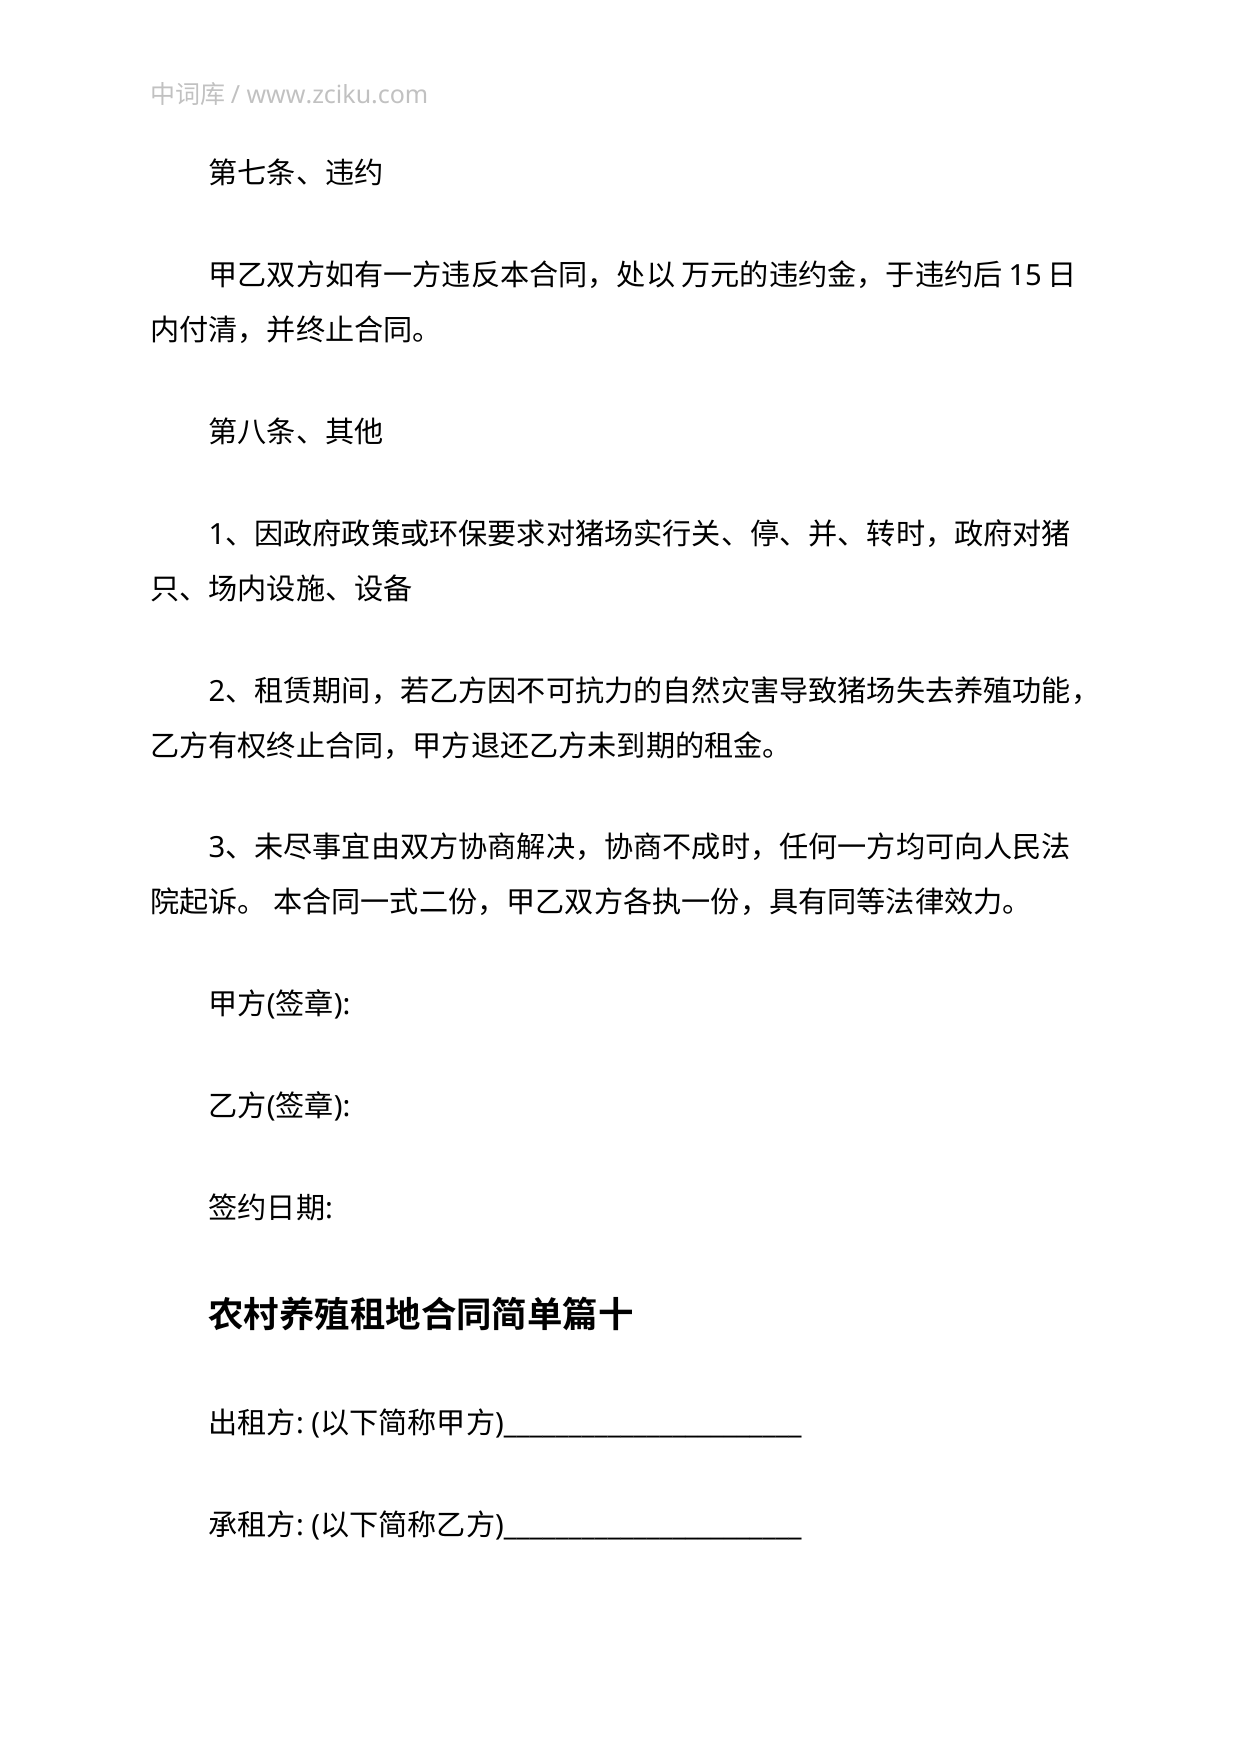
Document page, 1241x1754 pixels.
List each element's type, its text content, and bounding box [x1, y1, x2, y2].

text 乙方(签章): [150, 1083, 1090, 1125]
text 承租方: (以下简称乙方)_______________________ [150, 1502, 1090, 1544]
text 2、租赁期间，若乙方因不可抗力的自然灾害导致猪场失去养殖功能，乙方有权终止合同，甲方退还乙方未到期的租金。 [150, 667, 1090, 764]
text 甲乙双方如有一方违反本合同，处以 万元的违约金，于违约后15日内付清，并终止合同。 [150, 252, 1090, 349]
text 3、未尽事宜由双方协商解决，协商不成时，任何一方均可向人民法院起诉。 本合同一式二份，甲乙双方各执一份，具有同等法律效力。 [150, 824, 1090, 921]
text 甲方(签章): [150, 981, 1090, 1023]
text 第七条、违约 [150, 150, 1090, 192]
text 出租方: (以下简称甲方)_______________________ [150, 1400, 1090, 1442]
text 第八条、其他 [150, 408, 1090, 451]
text 签约日期: [150, 1184, 1090, 1227]
text 农村养殖租地合同简单篇十 [150, 1287, 1090, 1338]
text 1、因政府政策或环保要求对猪场实行关、停、并、转时，政府对猪只、场内设施、设备 [150, 510, 1090, 608]
